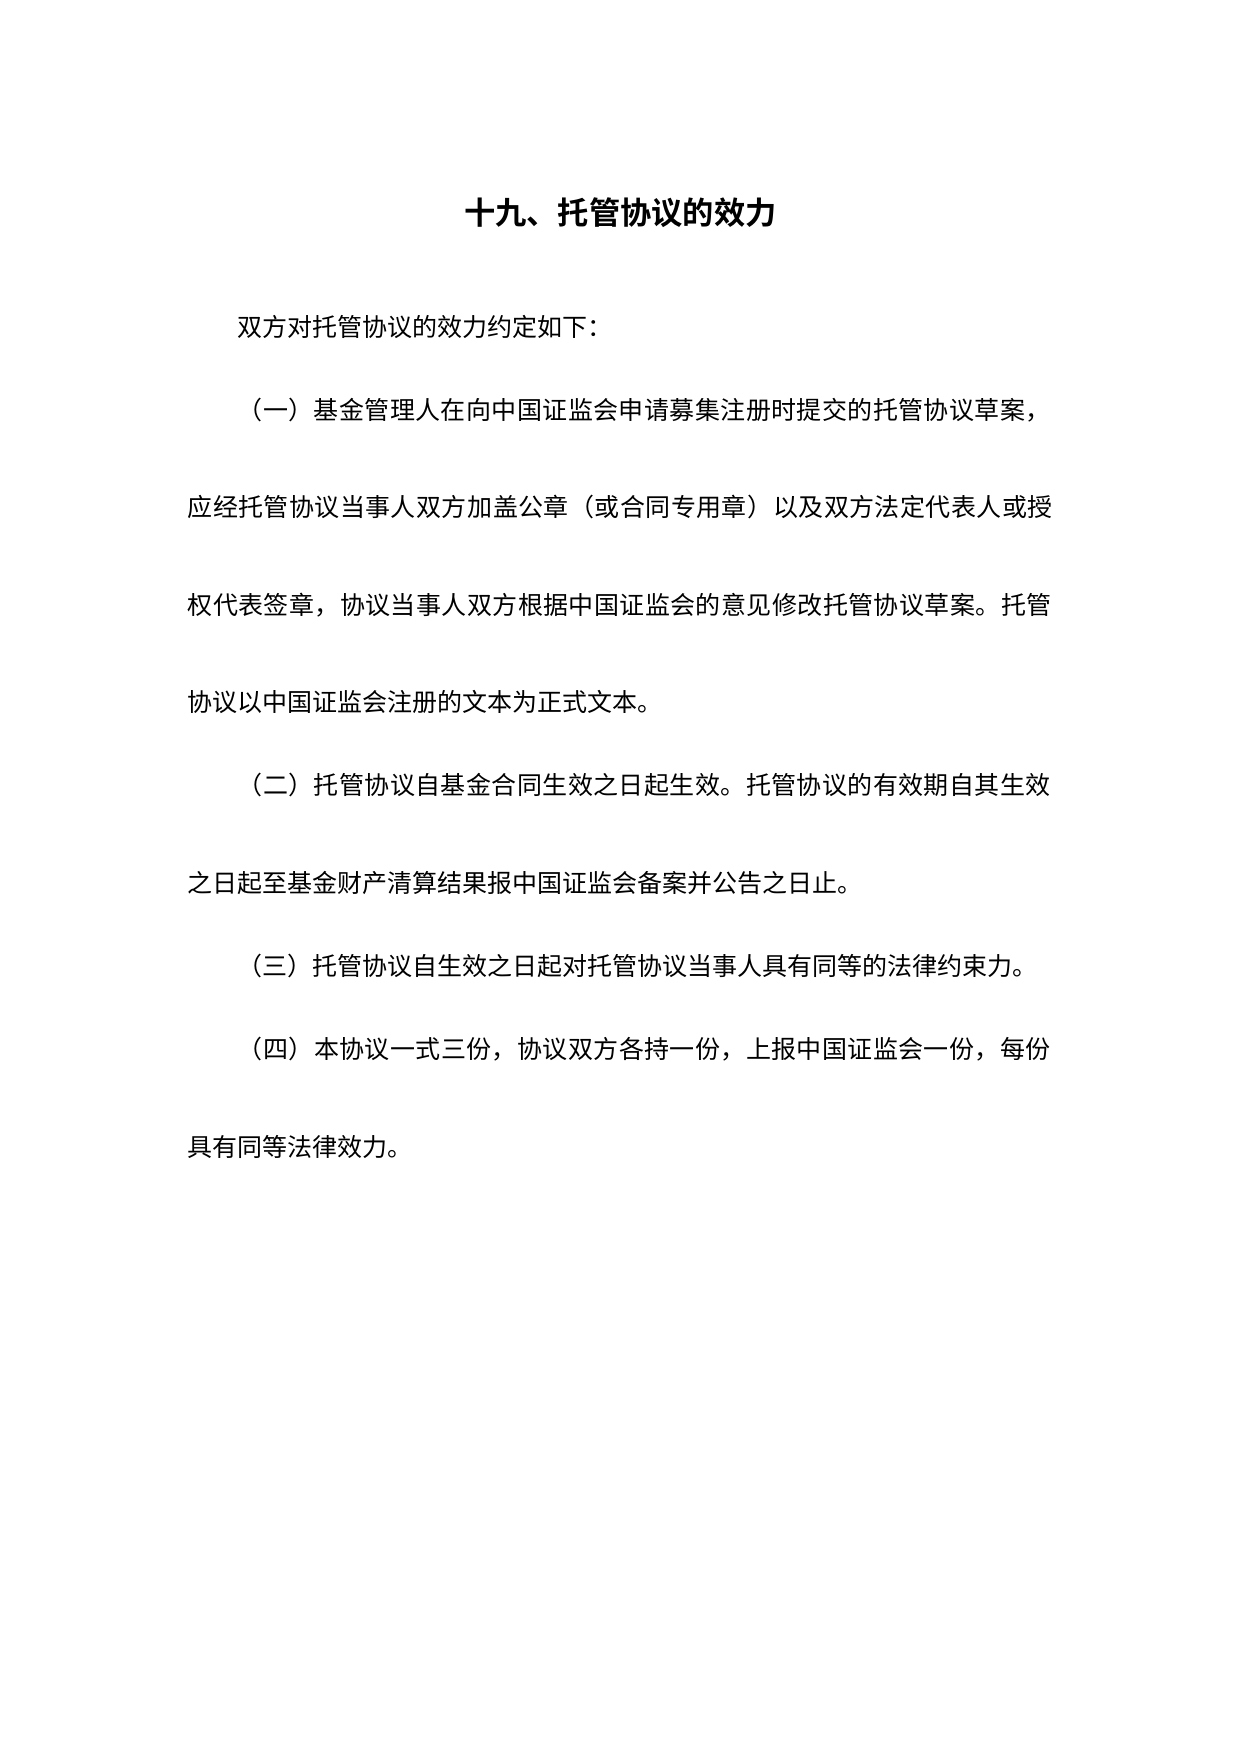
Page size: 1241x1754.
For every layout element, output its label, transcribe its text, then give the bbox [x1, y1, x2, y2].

text 双方对托管协议的效力约定如下： [187, 293, 1053, 358]
text 十九、托管协议的效力 [187, 178, 1053, 243]
text （四）本协议一式三份，协议双方各持一份，上报中国证监会一份，每份具有同等法律效力。 [187, 1015, 1053, 1178]
text （一）基金管理人在向中国证监会申请募集注册时提交的托管协议草案，应经托管协议当事人双方加盖公章（或合同专用章）以及双方法定代表人或授权代表签章，协议当事人双方根据中国证监会的意见修改托管协议草案。托管协议以中国证监会注册的文本为正式文本。 [187, 376, 1053, 733]
text （三）托管协议自生效之日起对托管协议当事人具有同等的法律约束力。 [187, 932, 1053, 997]
text （二）托管协议自基金合同生效之日起生效。托管协议的有效期自其生效之日起至基金财产清算结果报中国证监会备案并公告之日止。 [187, 751, 1053, 914]
